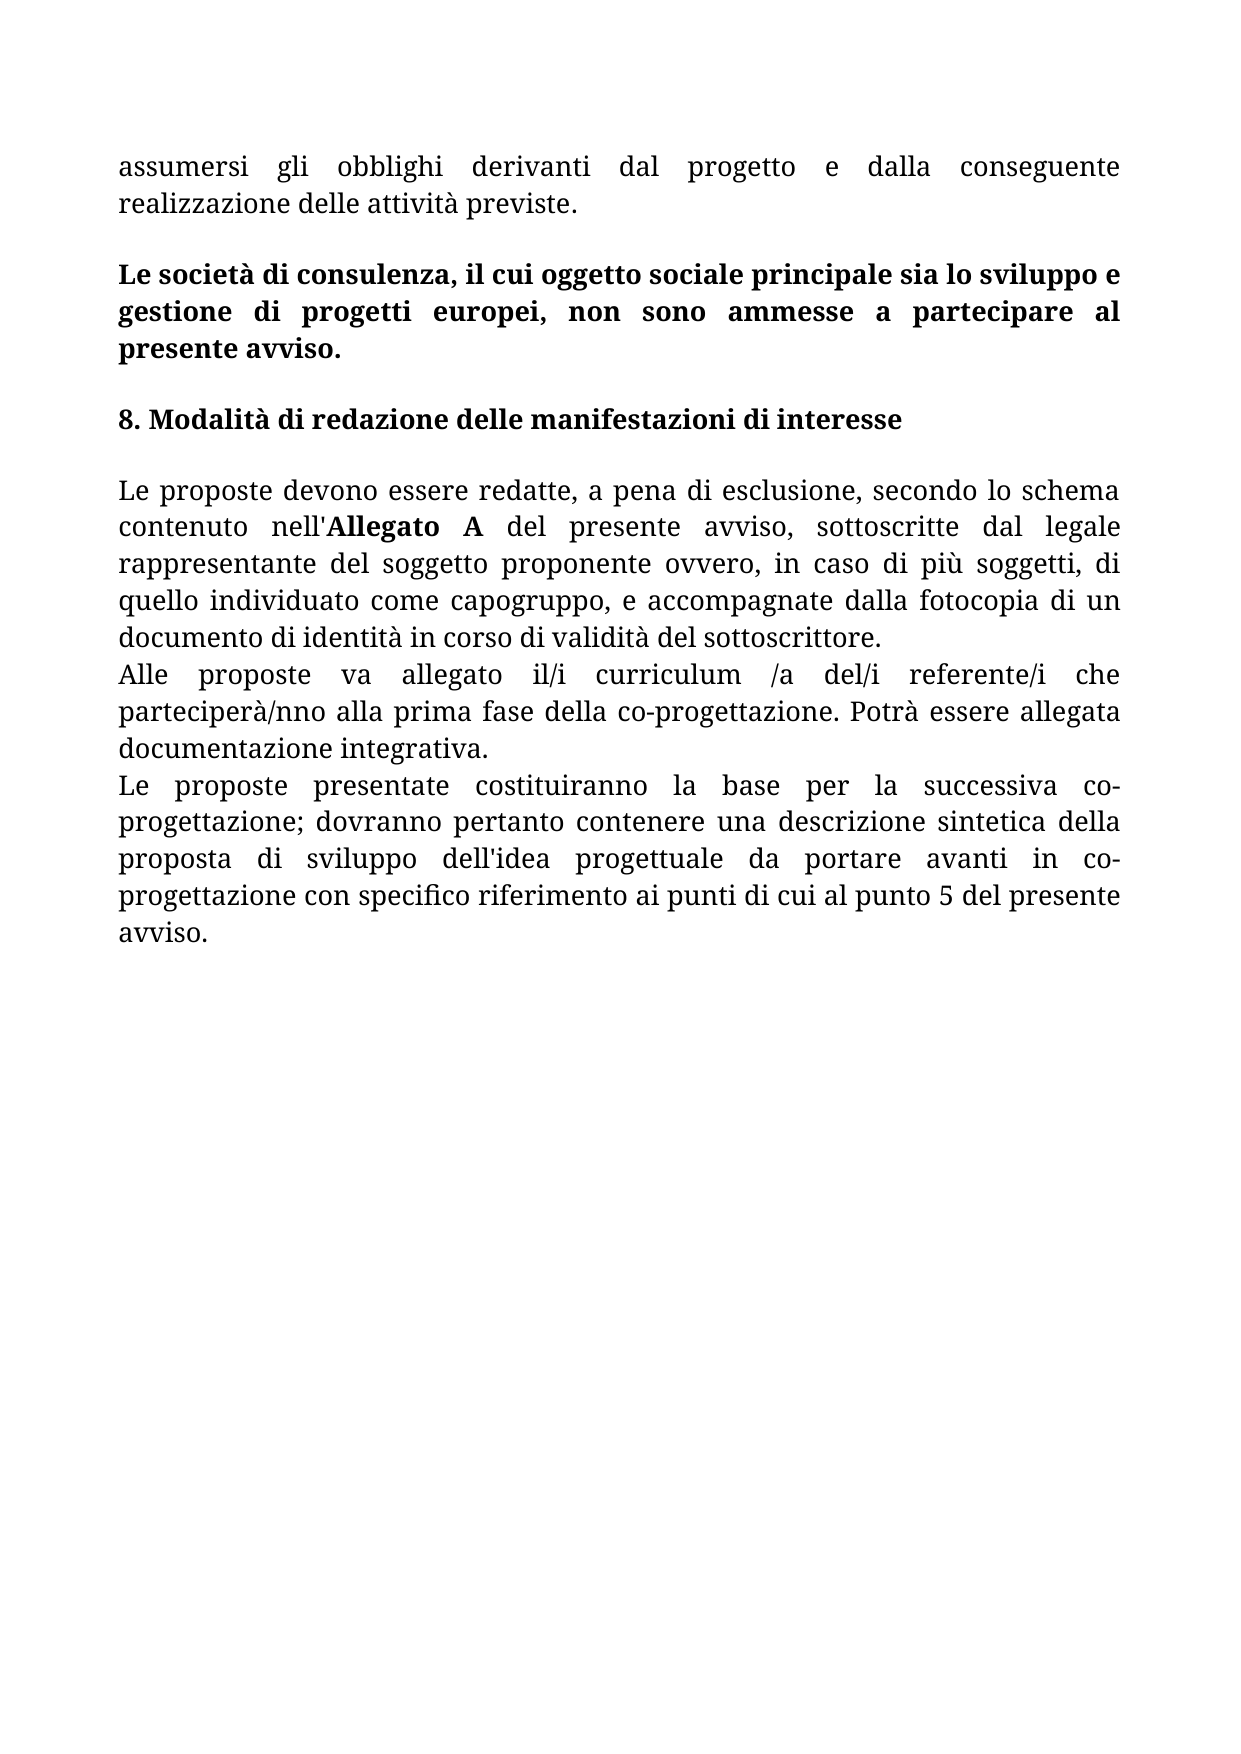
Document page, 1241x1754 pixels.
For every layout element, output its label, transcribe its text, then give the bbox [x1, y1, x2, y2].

text Alle proposte va allegato il/i curriculum /a del/i referente/i che parteciperà/nno alla prima fase della co-progettazione. Potrà essere allegata documentazione integrativa. [118, 655, 1122, 766]
text Le proposte devono essere redatte, a pena di esclusione, secondo lo schema contenuto nell'Allegato A del presente avviso, sottoscritte dal legale rappresentante del soggetto proponente ovvero, in caso di più soggetti, di quello individuato come capogruppo, e accompagnate dalla fotocopia di un documento di identità in corso di validità del sottoscrittore. [118, 471, 1122, 655]
text Le società di consulenza, il cui oggetto sociale principale sia lo sviluppo e gestione di progetti europei, non sono ammesse a partecipare al presente avviso. [118, 255, 1122, 366]
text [118, 148, 1122, 221]
text 8. Modalità di redazione delle manifestazioni di interesse [118, 400, 1122, 437]
text Le proposte presentate costituiranno la base per la successiva co-progettazione; dovranno pertanto contenere una descrizione sintetica della proposta di sviluppo dell'idea progettuale da portare avanti in co-progettazione con specifico riferimento ai punti di cui al punto 5 del presente avviso. [118, 766, 1122, 950]
